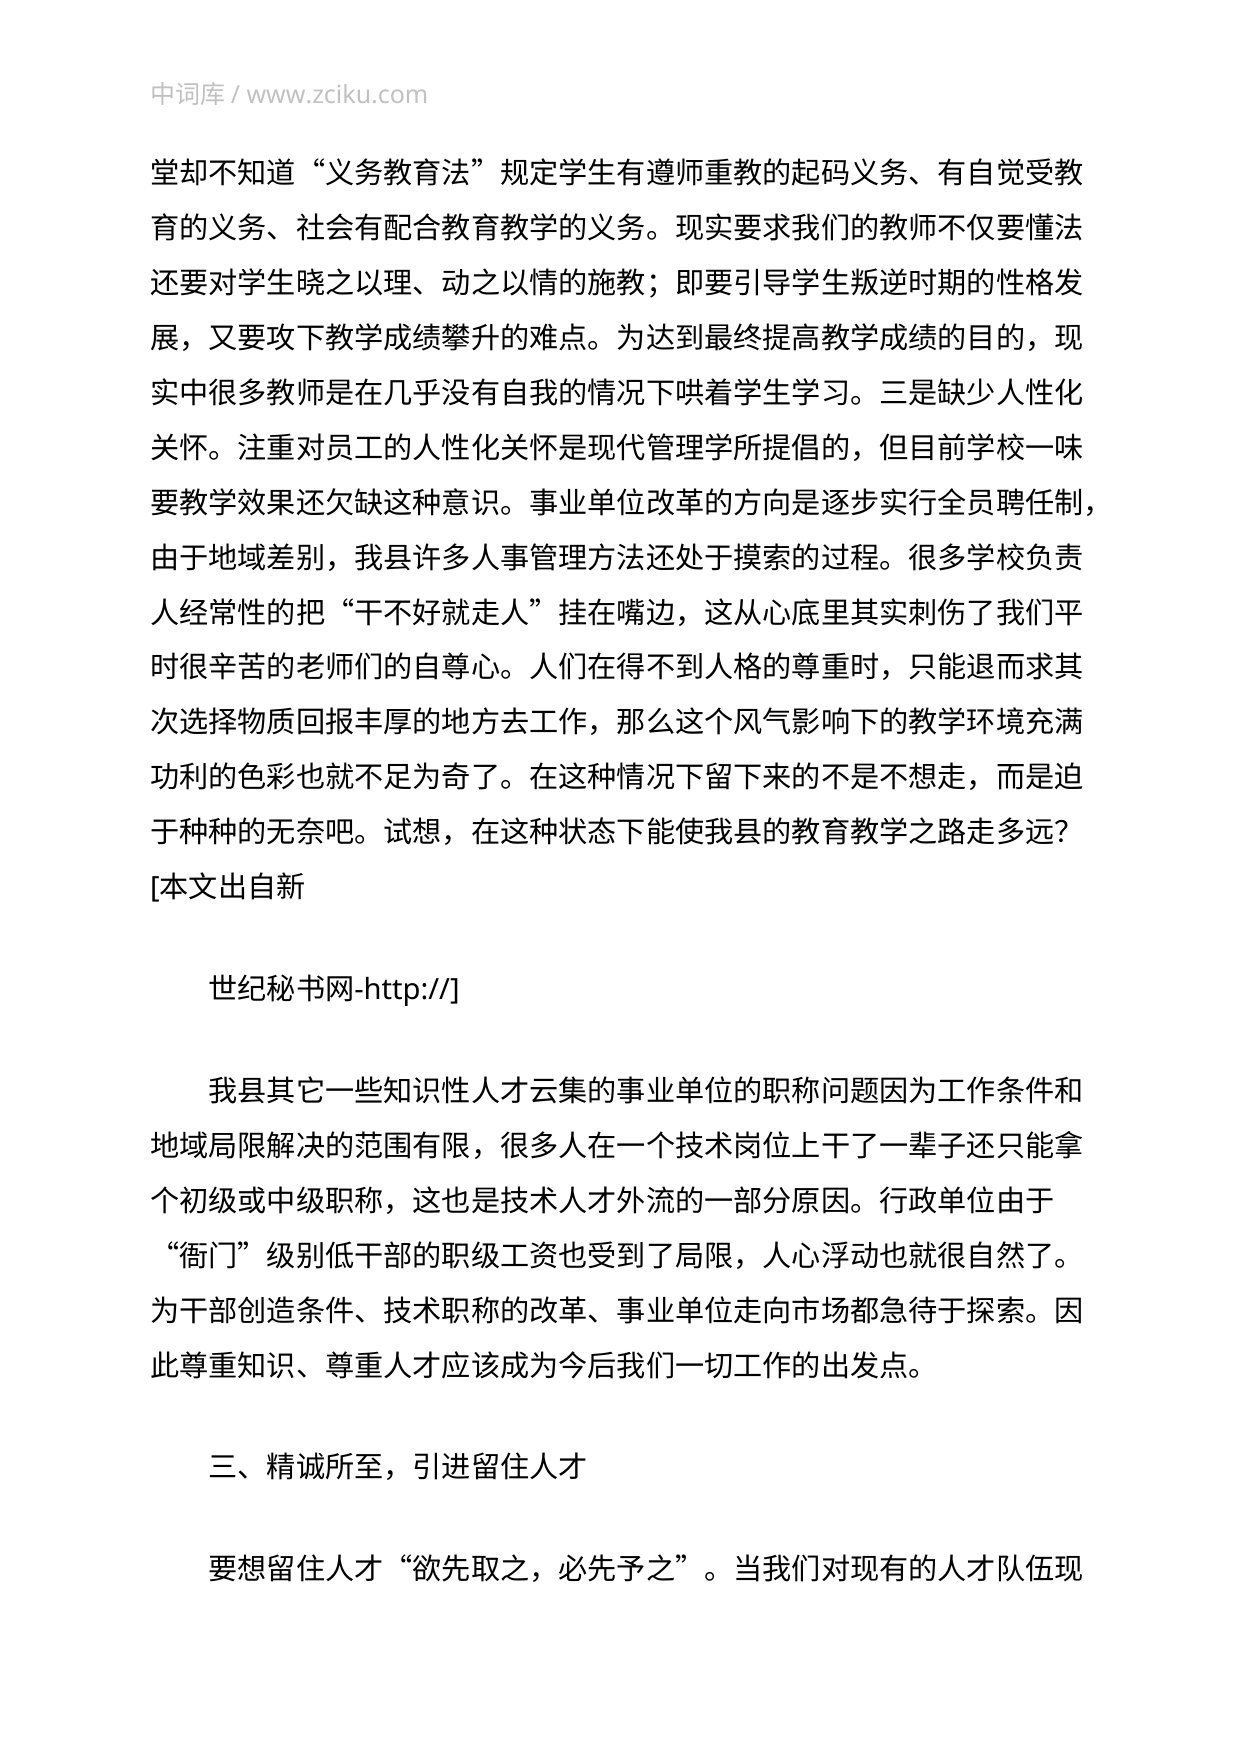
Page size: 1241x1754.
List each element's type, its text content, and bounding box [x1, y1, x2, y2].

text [150, 1546, 1090, 1588]
text 我县其它一些知识性人才云集的事业单位的职称问题因为工作条件和地域局限解决的范围有限，很多人在一个技术岗位上干了一辈子还只能拿个初级或中级职称，这也是技术人才外流的一部分原因。行政单位由于“衙门”级别低干部的职级工资也受到了局限，人心浮动也就很自然了。为干部创造条件、技术职称的改革、事业单位走向市场都急待于探索。因此尊重知识、尊重人才应该成为今后我们一切工作的出发点。 [150, 1068, 1090, 1384]
text 世纪秘书网-http://] [150, 966, 1090, 1008]
text 三、精诚所至，引进留住人才 [150, 1444, 1090, 1486]
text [150, 150, 1090, 906]
